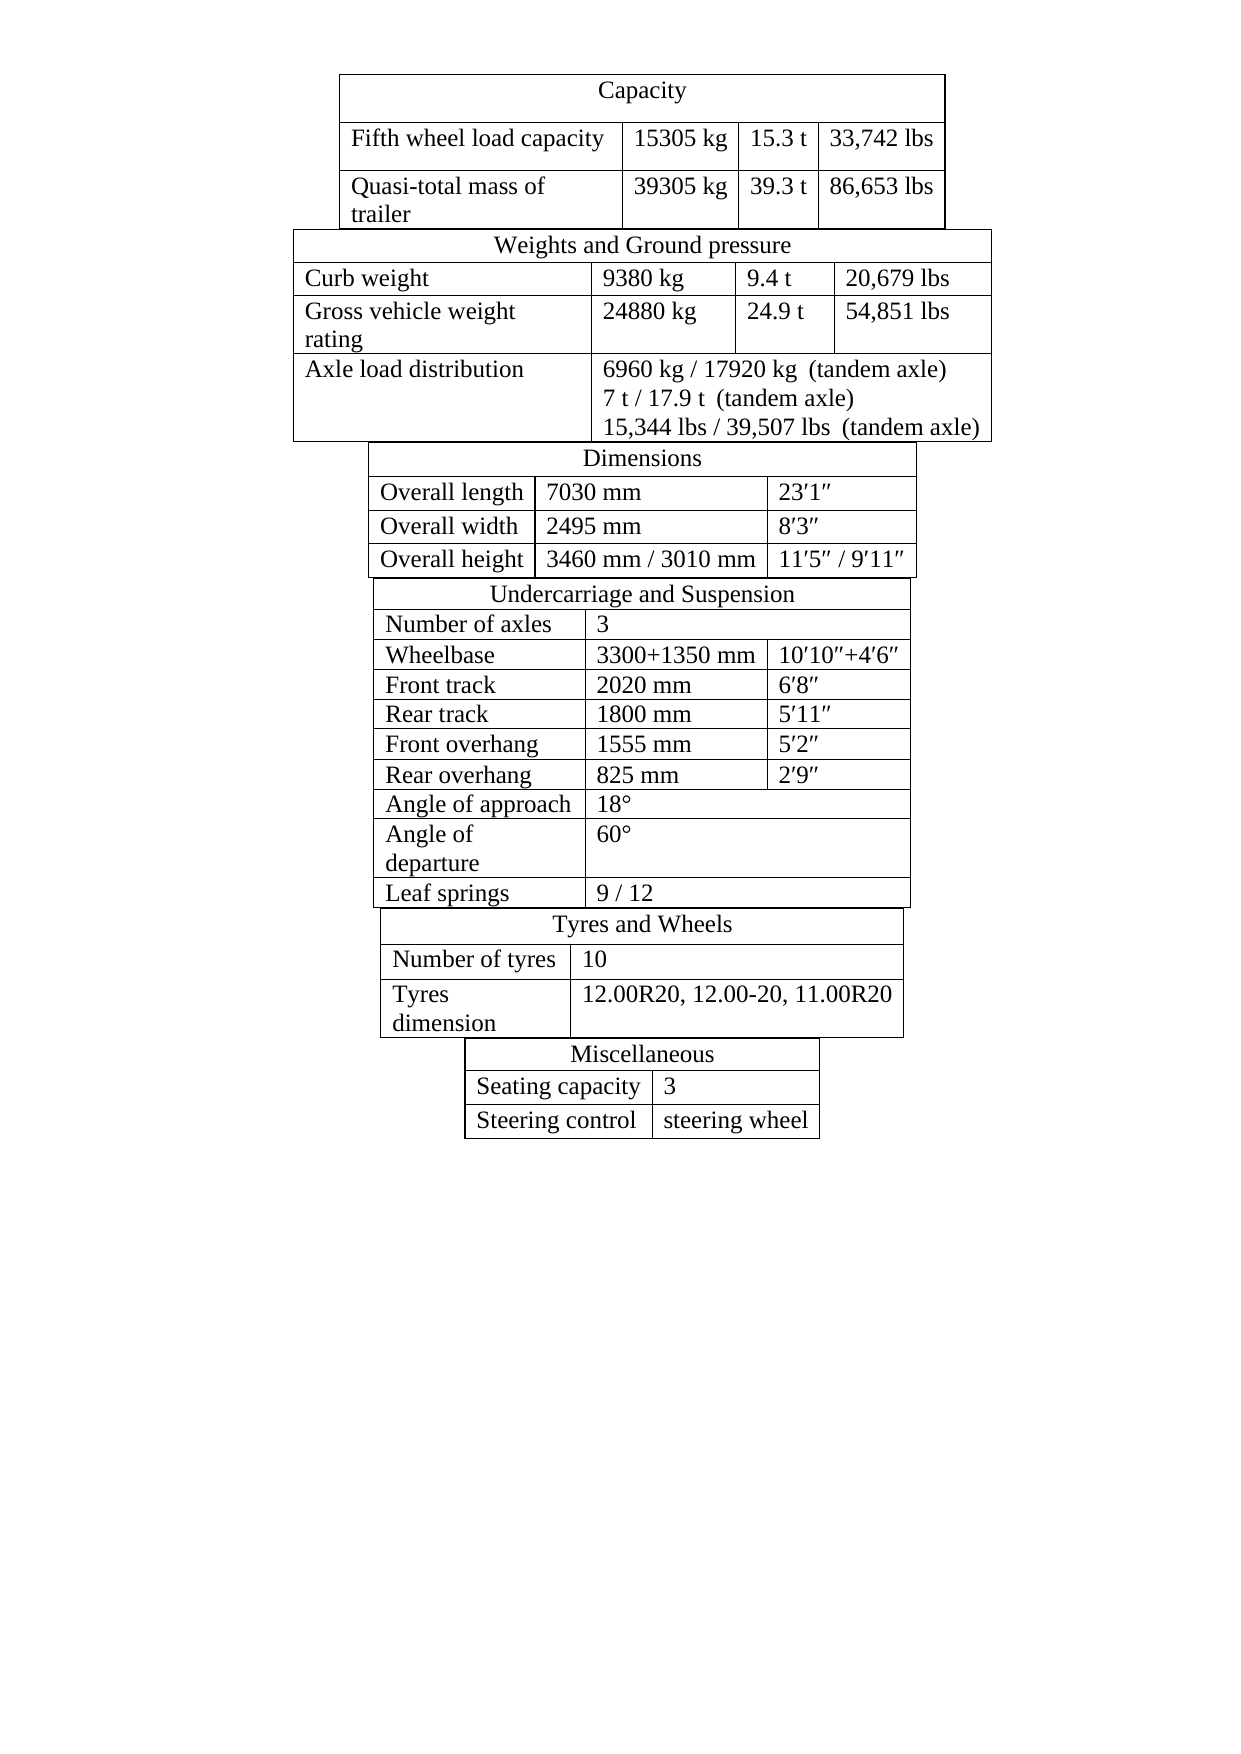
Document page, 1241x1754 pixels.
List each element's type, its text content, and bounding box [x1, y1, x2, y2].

table_cell 3300+1350 mm [586, 640, 767, 669]
table_cell Overall width [369, 511, 534, 543]
table_cell Leaf springs [374, 878, 585, 907]
table_cell 18° [586, 790, 910, 818]
table_cell Axle load distribution [294, 354, 591, 441]
table_cell Angle of departure [374, 819, 585, 877]
table_cell steering wheel [653, 1105, 819, 1138]
table_cell 6960 kg / 17920 kg (tandem axle) 7 t / 17.9 t (tandem axle) 15,344 lbs / 39,507 lbs (tandem axle) [592, 354, 991, 441]
table_cell 2495 mm [536, 511, 767, 543]
table_cell 9380 kg [592, 263, 735, 295]
table_cell 15.3 t [739, 123, 818, 170]
table_header Weights and Ground pressure [294, 230, 991, 262]
table_header Undercarriage and Suspension [374, 579, 910, 608]
table_cell 10′10″+4′6″ [768, 640, 910, 669]
table_cell 24.9 t [736, 296, 834, 353]
table_cell Front track [374, 670, 585, 698]
table_cell Fifth wheel load capacity [340, 123, 622, 170]
table_cell Overall length [369, 477, 534, 510]
table_cell Rear overhang [374, 760, 585, 788]
table_cell 3 [586, 610, 910, 639]
table_cell 1800 mm [586, 700, 767, 728]
table_cell 8′3″ [768, 511, 916, 543]
table_cell 15305 kg [623, 123, 738, 170]
table_cell 54,851 lbs [835, 296, 991, 353]
table_cell 2020 mm [586, 670, 767, 698]
table_header Dimensions [369, 443, 916, 476]
table_cell Steering control [466, 1105, 652, 1138]
table_cell 12.00R20, 12.00-20, 11.00R20 [571, 980, 903, 1037]
table_cell 9.4 t [736, 263, 834, 295]
table_cell 20,679 lbs [835, 263, 991, 295]
table_header Tyres and Wheels [381, 909, 903, 943]
table_cell Overall height [369, 544, 534, 577]
table_header Miscellaneous [466, 1039, 819, 1070]
table_cell 33,742 lbs [819, 123, 944, 170]
table_cell 24880 kg [592, 296, 735, 353]
table_cell Front overhang [374, 729, 585, 759]
table_cell 9 / 12 [586, 878, 910, 907]
table_header Capacity [340, 75, 944, 122]
table_cell 7030 mm [536, 477, 767, 510]
table_cell Number of tyres [381, 945, 570, 978]
table_cell 1555 mm [586, 729, 767, 759]
table_cell 10 [571, 945, 903, 978]
table_cell 5′2″ [768, 729, 910, 759]
table_cell 3460 mm / 3010 mm [536, 544, 767, 577]
table_cell 825 mm [586, 760, 767, 788]
table_cell Quasi-total mass of trailer [340, 171, 622, 228]
table_cell Angle of approach [374, 790, 585, 818]
table_cell 39305 kg [623, 171, 738, 228]
table_cell 5′11″ [768, 700, 910, 728]
table_cell Wheelbase [374, 640, 585, 669]
table_cell 2′9″ [768, 760, 910, 788]
table_cell 6′8″ [768, 670, 910, 698]
table_cell 86,653 lbs [819, 171, 944, 228]
table_cell Curb weight [294, 263, 591, 295]
table_cell Tyres dimension [381, 980, 570, 1037]
table_cell Number of axles [374, 610, 585, 639]
table_cell Gross vehicle weight rating [294, 296, 591, 353]
table_cell Rear track [374, 700, 585, 728]
table_cell 3 [653, 1071, 819, 1104]
table_cell 60° [586, 819, 910, 877]
table_cell Seating capacity [466, 1071, 652, 1104]
table_cell 23′1″ [768, 477, 916, 510]
table_cell 39.3 t [739, 171, 818, 228]
table_cell 11′5″ / 9′11″ [768, 544, 916, 577]
